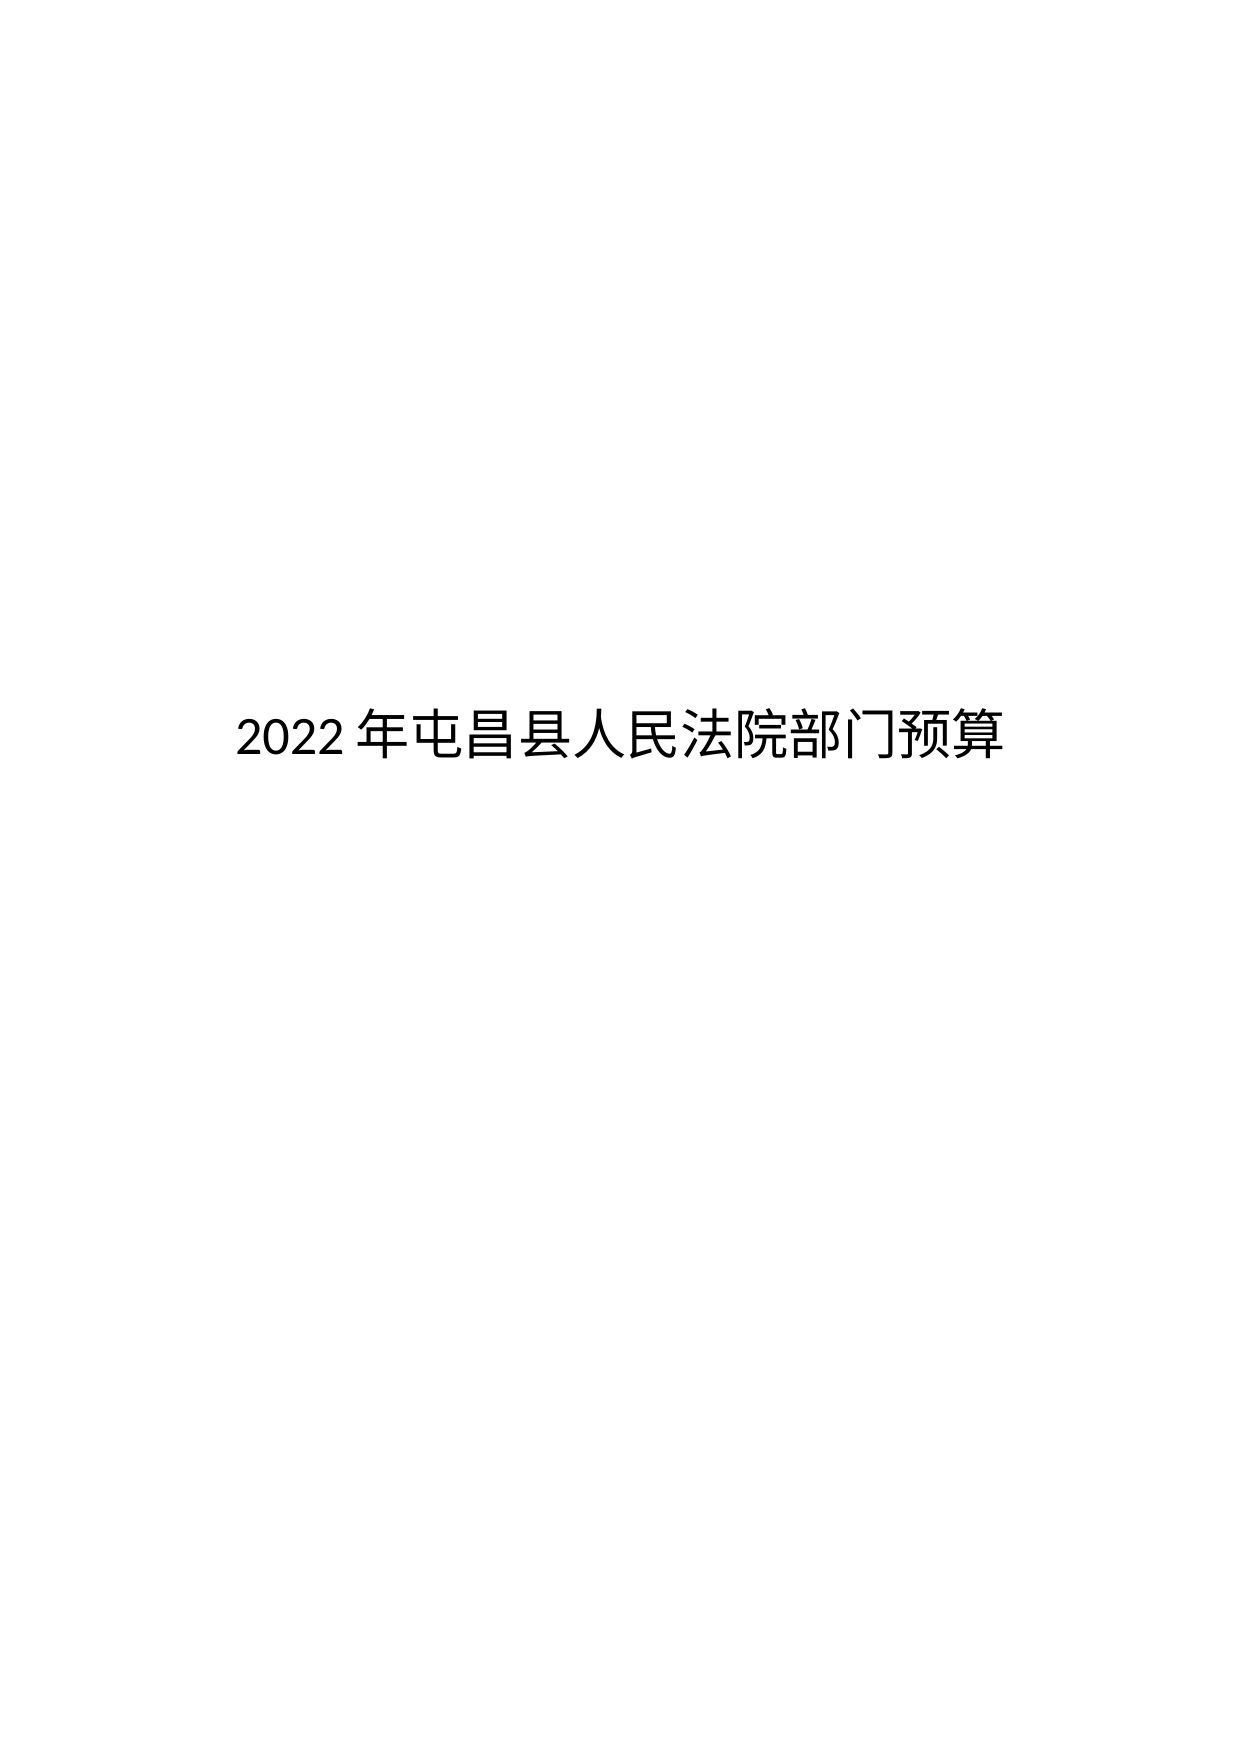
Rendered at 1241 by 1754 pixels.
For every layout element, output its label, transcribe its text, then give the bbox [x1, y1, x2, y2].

text 2022年屯昌县人民法院部门预算 [187, 682, 1053, 779]
